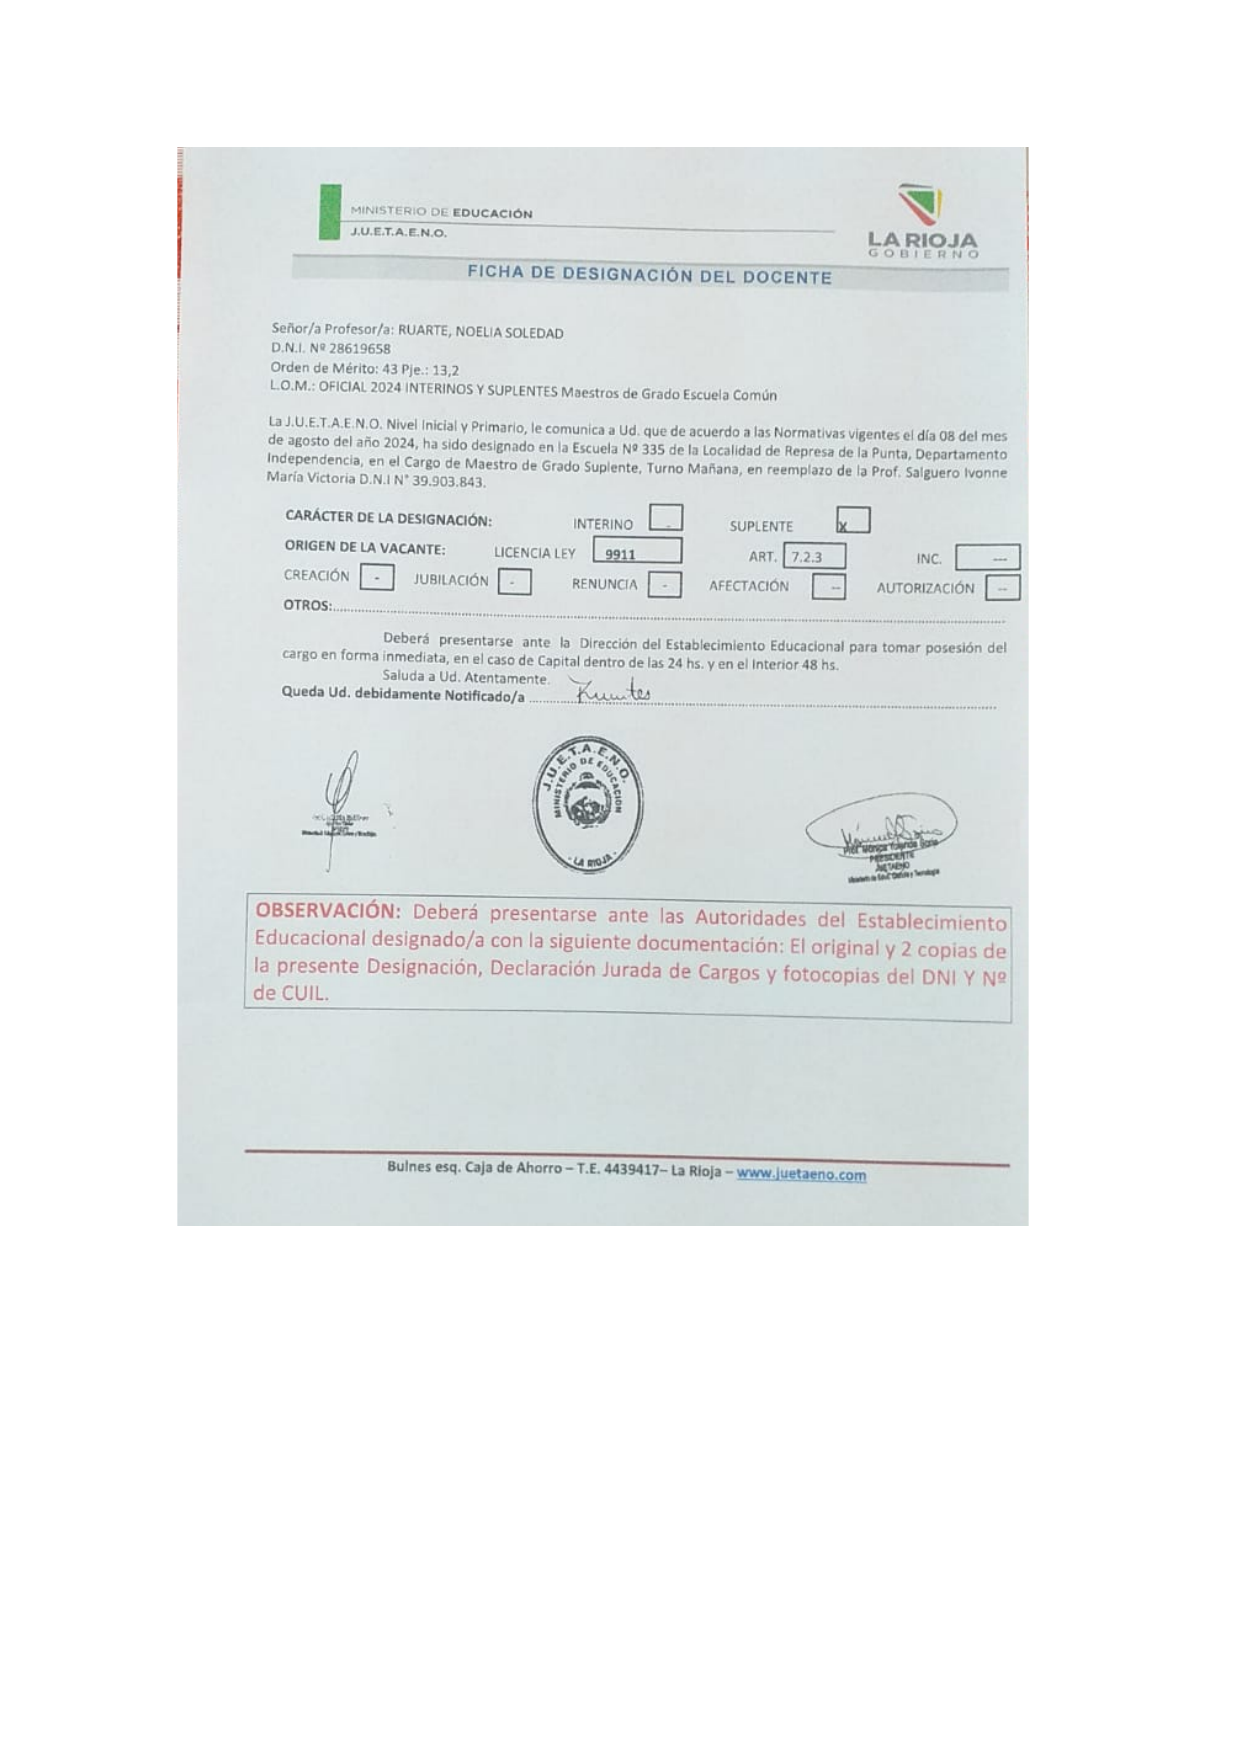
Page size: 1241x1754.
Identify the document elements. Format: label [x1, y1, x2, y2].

picture [177, 147, 1029, 1226]
